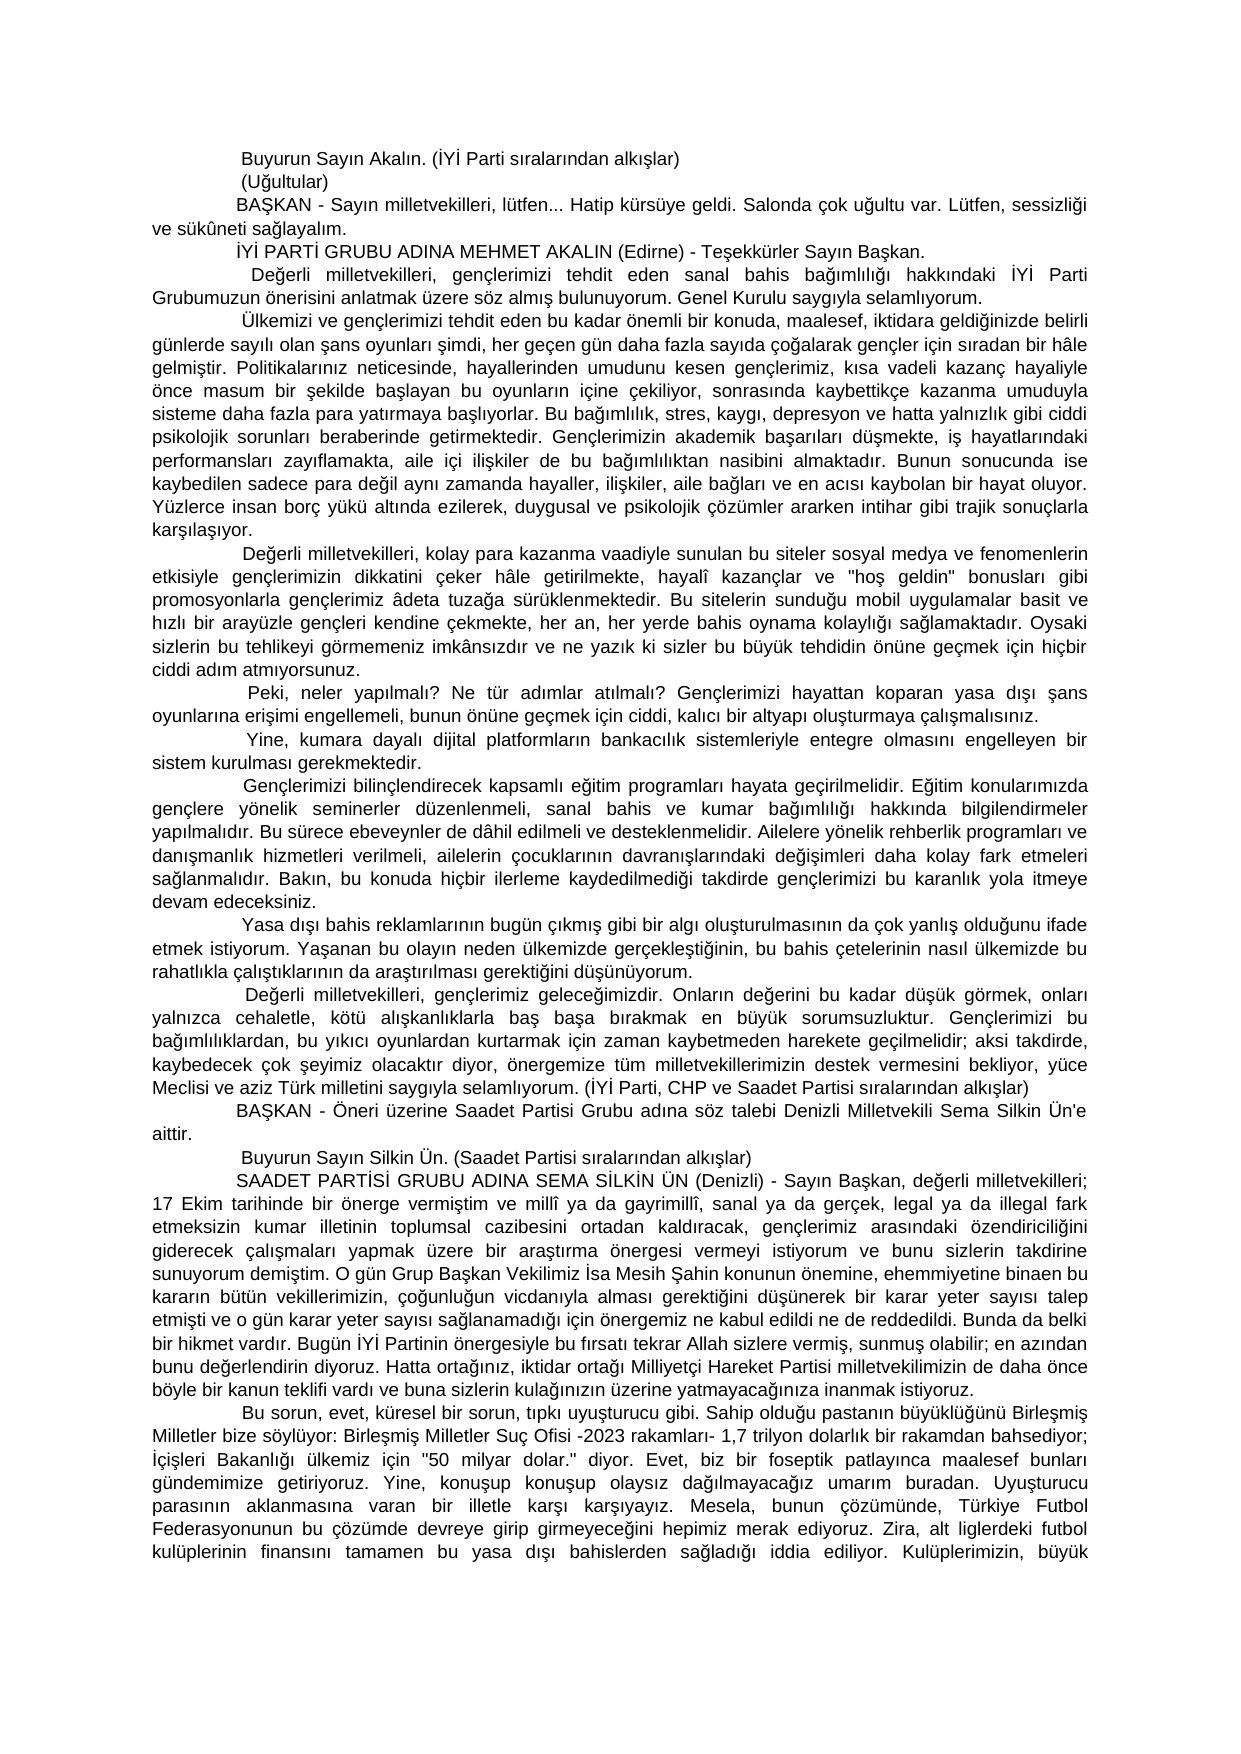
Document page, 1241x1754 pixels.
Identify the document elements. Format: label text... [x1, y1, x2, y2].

text Değerli milletvekilleri, gençlerimiz geleceğimizdir. Onların değerini bu kadar düşük görmek, onları yalnızca cehaletle, kötü alışkanlıklarla baş başa bırakmak en büyük sorumsuzluktur. Gençlerimizi bu bağımlılıklardan, bu yıkıcı oyunlardan kurtarmak için zaman kaybetmeden harekete geçilmelidir; aksi takdirde, kaybedecek çok şeyimiz olacaktır diyor, önergemize tüm milletvekillerimizin destek vermesini bekliyor, yüce Meclisi ve aziz Türk milletini saygıyla selamlıyorum. (İYİ Parti, CHP ve Saadet Partisi sıralarından alkışlar) [152, 984, 1088, 1098]
text (Uğultular) [152, 171, 1088, 192]
text Değerli milletvekilleri, gençlerimizi tehdit eden sanal bahis bağımlılığı hakkındaki İYİ Parti Grubumuzun önerisini anlatmak üzere söz almış bulunuyorum. Genel Kurulu saygıyla selamlıyorum. [152, 264, 1088, 308]
text BAŞKAN - Öneri üzerine Saadet Partisi Grubu adına söz talebi Denizli Milletvekili Sema Silkin Ün'e aittir. [152, 1100, 1088, 1145]
text Buyurun Sayın Akalın. (İYİ Parti sıralarından alkışlar) [152, 148, 1088, 169]
text Değerli milletvekilleri, kolay para kazanma vaadiyle sunulan bu siteler sosyal medya ve fenomenlerin etkisiyle gençlerimizin dikkatini çeker hâle getirilmekte, hayalî kazançlar ve "hoş geldin" bonusları gibi promosyonlarla gençlerimiz âdeta tuzağa sürüklenmektedir. Bu sitelerin sunduğu mobil uygulamalar basit ve hızlı bir arayüzle gençleri kendine çekmekte, her an, her yerde bahis oynama kolaylığı sağlamaktadır. Oysaki sizlerin bu tehlikeyi görmemeniz imkânsızdır ve ne yazık ki sizler bu büyük tehdidin önüne geçmek için hiçbir ciddi adım atmıyorsunuz. [152, 542, 1088, 680]
text Yine, kumara dayalı dijital platformların bankacılık sistemleriyle entegre olmasını engelleyen bir sistem kurulması gerekmektedir. [152, 728, 1088, 773]
text Gençlerimizi bilinçlendirecek kapsamlı eğitim programları hayata geçirilmelidir. Eğitim konularımızda gençlere yönelik seminerler düzenlenmeli, sanal bahis ve kumar bağımlılığı hakkında bilgilendirmeler yapılmalıdır. Bu sürece ebeveynler de dâhil edilmeli ve desteklenmelidir. Ailelere yönelik rehberlik programları ve danışmanlık hizmetleri verilmeli, ailelerin çocuklarının davranışlarındaki değişimleri daha kolay fark etmeleri sağlanmalıdır. Bakın, bu konuda hiçbir ilerleme kaydedilmediği takdirde gençlerimizi bu karanlık yola itmeye devam edeceksiniz. [152, 775, 1088, 912]
text Ülkemizi ve gençlerimizi tehdit eden bu kadar önemli bir konuda, maalesef, iktidara geldiğinizde belirli günlerde sayılı olan şans oyunları şimdi, her geçen gün daha fazla sayıda çoğalarak gençler için sıradan bir hâle gelmiştir. Politikalarınız neticesinde, hayallerinden umudunu kesen gençlerimiz, kısa vadeli kazanç hayaliyle önce masum bir şekilde başlayan bu oyunların içine çekiliyor, sonrasında kaybettikçe kazanma umuduyla sisteme daha fazla para yatırmaya başlıyorlar. Bu bağımlılık, stres, kaygı, depresyon ve hatta yalnızlık gibi ciddi psikolojik sorunları beraberinde getirmektedir. Gençlerimizin akademik başarıları düşmekte, iş hayatlarındaki performansları zayıflamakta, aile içi ilişkiler de bu bağımlılıktan nasibini almaktadır. Bunun sonucunda ise kaybedilen sadece para değil aynı zamanda hayaller, ilişkiler, aile bağları ve en acısı kaybolan bir hayat oluyor. Yüzlerce insan borç yükü altında ezilerek, duygusal ve psikolojik çözümler ararken intihar gibi trajik sonuçlarla karşılaşıyor. [152, 310, 1088, 541]
text SAADET PARTİSİ GRUBU ADINA SEMA SİLKİN ÜN (Denizli) - Sayın Başkan, değerli milletvekilleri; 17 Ekim tarihinde bir önerge vermiştim ve millî ya da gayrimillî, sanal ya da gerçek, legal ya da illegal fark etmeksizin kumar illetinin toplumsal cazibesini ortadan kaldıracak, gençlerimiz arasındaki özendiriciliğini giderecek çalışmaları yapmak üzere bir araştırma önergesi vermeyi istiyorum ve bunu sizlerin takdirine sunuyorum demiştim. O gün Grup Başkan Vekilimiz İsa Mesih Şahin konunun önemine, ehemmiyetine binaen bu kararın bütün vekillerimizin, çoğunluğun vicdanıyla alması gerektiğini düşünerek bir karar yeter sayısı talep etmişti ve o gün karar yeter sayısı sağlanamadığı için önergemiz ne kabul edildi ne de reddedildi. Bunda da belki bir hikmet vardır. Bugün İYİ Partinin önergesiyle bu fırsatı tekrar Allah sizlere vermiş, sunmuş olabilir; en azından bunu değerlendirin diyoruz. Hatta ortağınız, iktidar ortağı Milliyetçi Hareket Partisi milletvekilimizin de daha önce böyle bir kanun teklifi vardı ve buna sizlerin kulağınızın üzerine yatmayacağınıza inanmak istiyoruz. [152, 1170, 1088, 1400]
text Yasa dışı bahis reklamlarının bugün çıkmış gibi bir algı oluşturulmasının da çok yanlış olduğunu ifade etmek istiyorum. Yaşanan bu olayın neden ülkemizde gerçekleştiğinin, bu bahis çetelerinin nasıl ülkemizde bu rahatlıkla çalıştıklarının da araştırılması gerektiğini düşünüyorum. [152, 914, 1088, 982]
text Peki, neler yapılmalı? Ne tür adımlar atılmalı? Gençlerimizi hayattan koparan yasa dışı şans oyunlarına erişimi engellemeli, bunun önüne geçmek için ciddi, kalıcı bir altyapı oluşturmaya çalışmalısınız. [152, 682, 1088, 727]
text İYİ PARTİ GRUBU ADINA MEHMET AKALIN (Edirne) - Teşekkürler Sayın Başkan. [152, 241, 1088, 262]
text BAŞKAN - Sayın milletvekilleri, lütfen... Hatip kürsüye geldi. Salonda çok uğultu var. Lütfen, sessizliği ve sükûneti sağlayalım. [152, 194, 1088, 239]
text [152, 1402, 1088, 1563]
text Buyurun Sayın Silkin Ün. (Saadet Partisi sıralarından alkışlar) [152, 1146, 1088, 1168]
